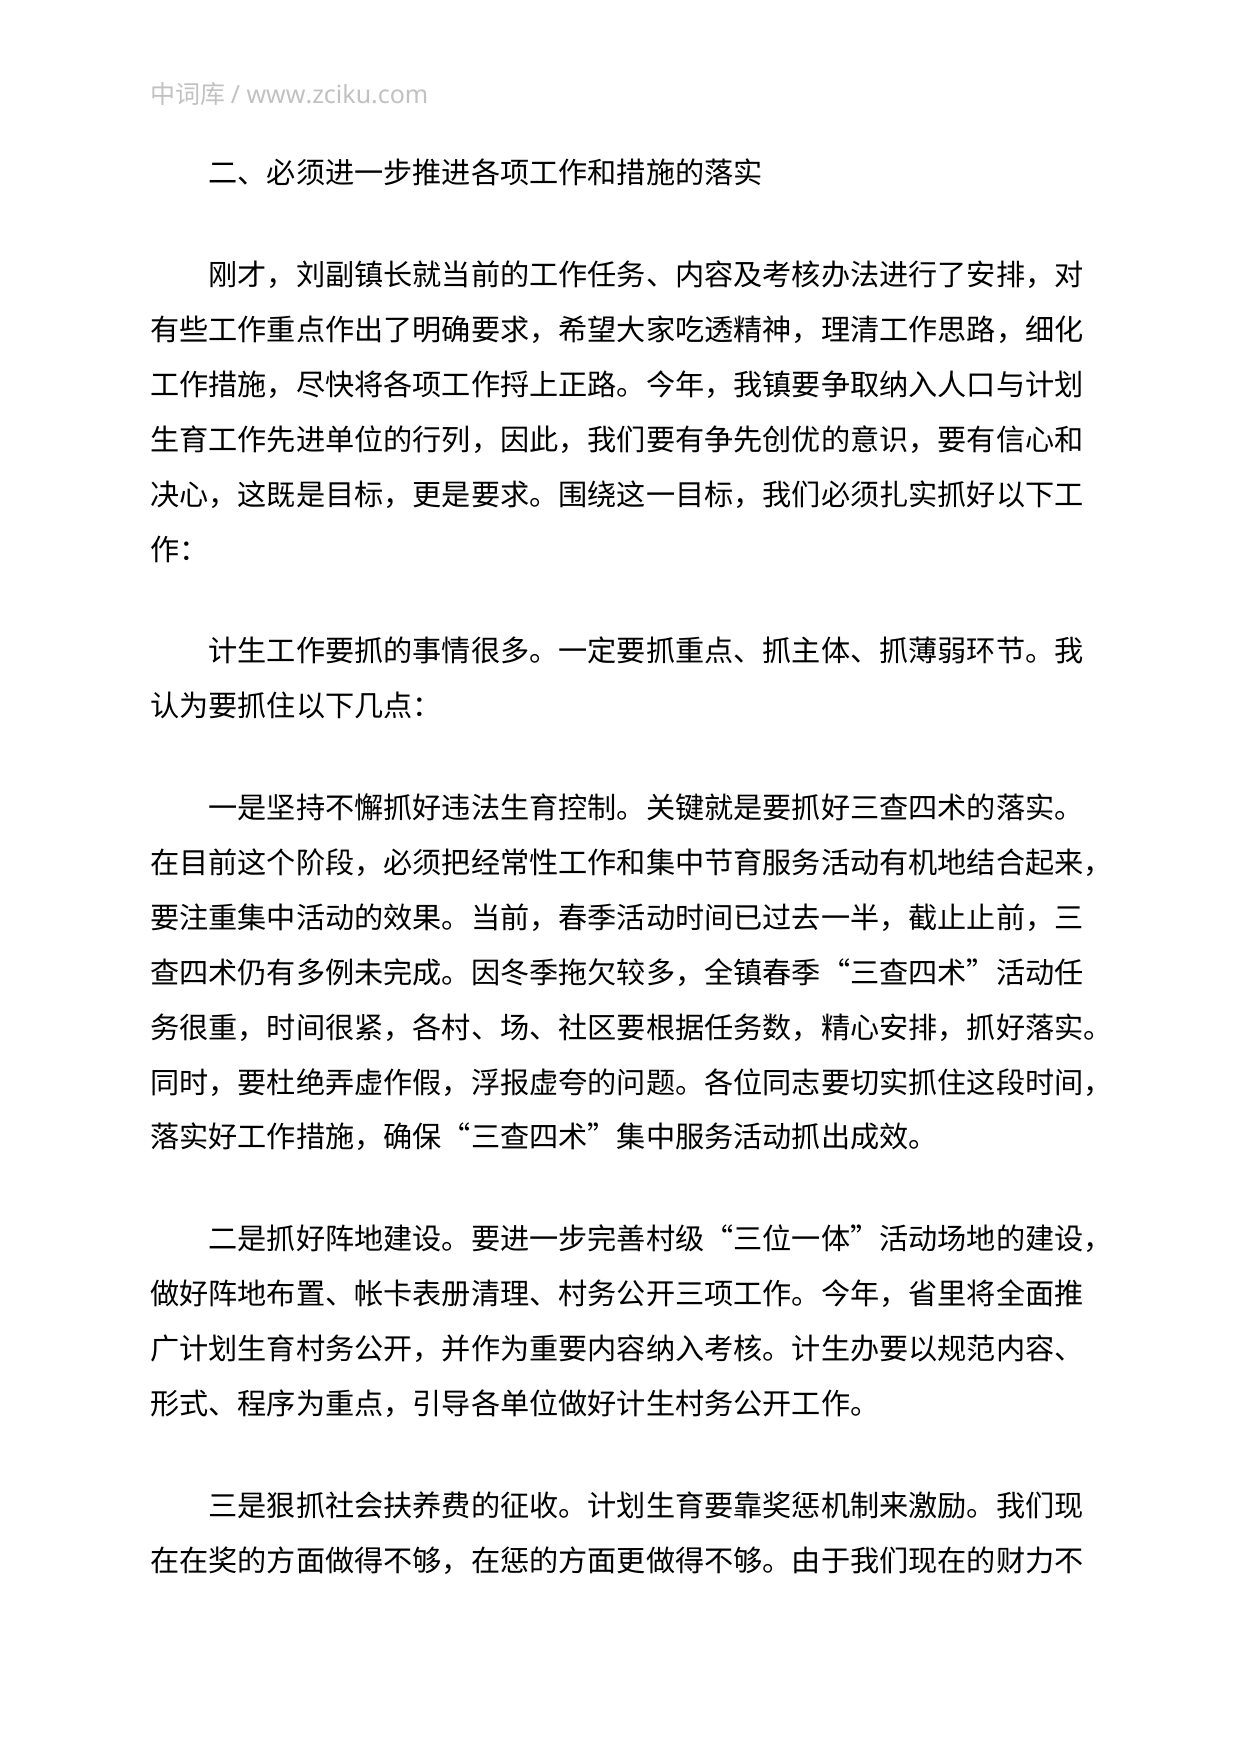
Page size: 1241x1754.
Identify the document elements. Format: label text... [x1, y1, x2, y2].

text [150, 1482, 1090, 1579]
text 二是抓好阵地建设。要进一步完善村级“三位一体”活动场地的建设，做好阵地布置、帐卡表册清理、村务公开三项工作。今年，省里将全面推广计划生育村务公开，并作为重要内容纳入考核。计生办要以规范内容、形式、程序为重点，引导各单位做好计生村务公开工作。 [150, 1216, 1090, 1423]
text 计生工作要抓的事情很多。一定要抓重点、抓主体、抓薄弱环节。我认为要抓住以下几点： [150, 628, 1090, 725]
text 刚才，刘副镇长就当前的工作任务、内容及考核办法进行了安排，对有些工作重点作出了明确要求，希望大家吃透精神，理清工作思路，细化工作措施，尽快将各项工作捋上正路。今年，我镇要争取纳入人口与计划生育工作先进单位的行列，因此，我们要有争先创优的意识，要有信心和决心，这既是目标，更是要求。围绕这一目标，我们必须扎实抓好以下工作： [150, 252, 1090, 568]
text 二、必须进一步推进各项工作和措施的落实 [150, 150, 1090, 192]
text 一是坚持不懈抓好违法生育控制。关键就是要抓好三查四术的落实。在目前这个阶段，必须把经常性工作和集中节育服务活动有机地结合起来，要注重集中活动的效果。当前，春季活动时间已过去一半，截止止前，三查四术仍有多例未完成。因冬季拖欠较多，全镇春季“三查四术”活动任务很重，时间很紧，各村、场、社区要根据任务数，精心安排，抓好落实。同时，要杜绝弄虚作假，浮报虚夸的问题。各位同志要切实抓住这段时间，落实好工作措施，确保“三查四术”集中服务活动抓出成效。 [150, 785, 1090, 1156]
